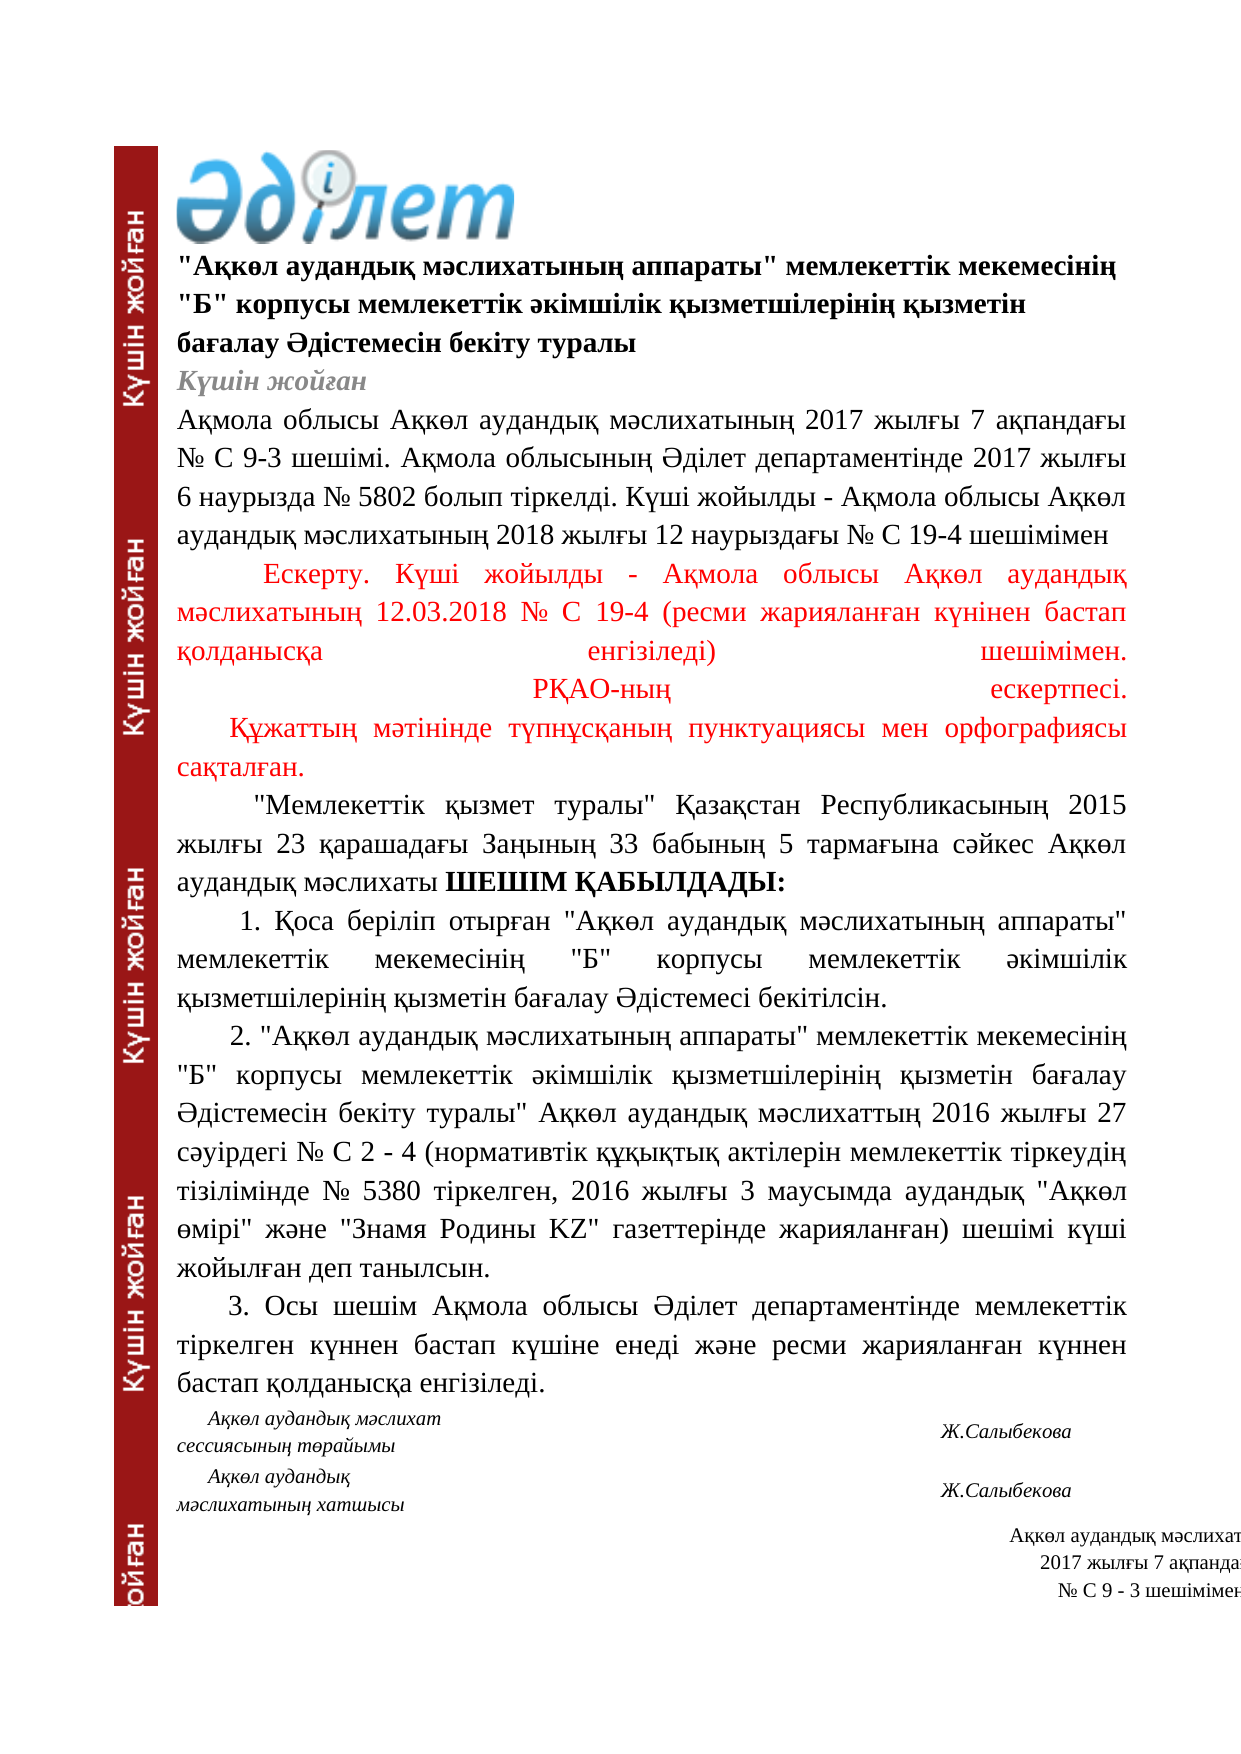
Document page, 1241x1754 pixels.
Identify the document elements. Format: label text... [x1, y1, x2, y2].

table_cell Ж.Салыбекова [939, 1463, 1240, 1521]
picture [114, 551, 158, 556]
text 1. Қоса беріліп отырған "Ақкөл аудандық мәслихатының аппараты" мемлекеттік мекемесінің "Б" корпусы мемлекеттік әкімшілік қызметшілерінің қызметін бағалау Әдістемесі бекітілсін. [112, 903, 1128, 1013]
picture [114, 1399, 158, 1404]
picture [114, 358, 158, 363]
text "Ақкөл аудандық мәслихатының аппараты" мемлекеттік мекемесінің "Б" корпусы мемлекеттік әкімшілік қызметшілерінің қызметін бағалау Әдістемесін бекіту туралы [112, 248, 1128, 358]
text 3. Осы шешiм Ақмола облысы Әдiлет департаментiнде мемлекеттiк тiркелген күннен бастап күшiне енедi және ресми жарияланған күннен бастап қолданысқа енгізіледі. [112, 1288, 1128, 1399]
table_header Ақкөл аудандық мәслихат сессиясының төрайымы [101, 1404, 939, 1462]
picture [114, 1283, 158, 1288]
table_header [101, 1521, 912, 1603]
text Ақмола облысы Ақкөл аудандық мәслихатының 2017 жылғы 7 ақпандағы № С 9-3 шешімі. Ақмола облысының Әділет департаментінде 2017 жылғы 6 наурызда № 5802 болып тіркелді. Күші жойылды - Ақмола облысы Ақкөл аудандық мәслихатының 2018 жылғы 12 наурыздағы № С 19-4 шешімімен [112, 402, 1128, 551]
table_header Ж.Салыбекова [939, 1404, 1240, 1462]
picture [176, 150, 515, 244]
text Күшін жойған [112, 363, 1128, 397]
table_cell Ақкөл аудандық мәслихатының хатшысы [101, 1463, 939, 1521]
text 2. "Ақкөл аудандық мәслихатының аппараты" мемлекеттік мекемесінің "Б" корпусы мемлекеттік әкімшілік қызметшілерінің қызметін бағалау Әдістемесін бекіту туралы" Ақкөл аудандық мәслихаттың 2016 жылғы 27 сәуірдегі № С 2 - 4 (нормативтік құқықтық актілерін мемлекеттік тіркеудің тізілімінде № 5380 тіркелген, 2016 жылғы 3 маусымда аудандық "Ақкөл өмірі" және "Знамя Родины KZ" газеттерінде жарияланған) шешімі күші жойылған деп танылсын. [112, 1018, 1128, 1283]
text Ескерту. Күші жойылды - Ақмола облысы Ақкөл аудандық мәслихатының 12.03.2018 № С 19-4 (ресми жарияланған күнінен бастап қолданысқа енгізіледі) шешімімен. РҚАО-ның ескертпесі. Құжаттың мәтінінде түпнұсқаның пунктуациясы мен орфографиясы сақталған. [112, 556, 1128, 782]
picture [114, 146, 158, 248]
picture [114, 397, 158, 402]
picture [114, 782, 158, 787]
table_header Ақкөл аудандық мәслихатының 2017 жылғы 7 ақпандағы № С 9 - 3 шешімімен бекітілген [912, 1521, 1240, 1603]
picture [114, 898, 158, 903]
picture [114, 1013, 158, 1018]
text "Мемлекеттік қызмет туралы" Қазақстан Республикасының 2015 жылғы 23 қарашадағы Заңының 33 бабының 5 тармағына сәйкес Ақкөл аудандық мәслихаты ШЕШІМ ҚАБЫЛДАДЫ: [112, 787, 1128, 898]
